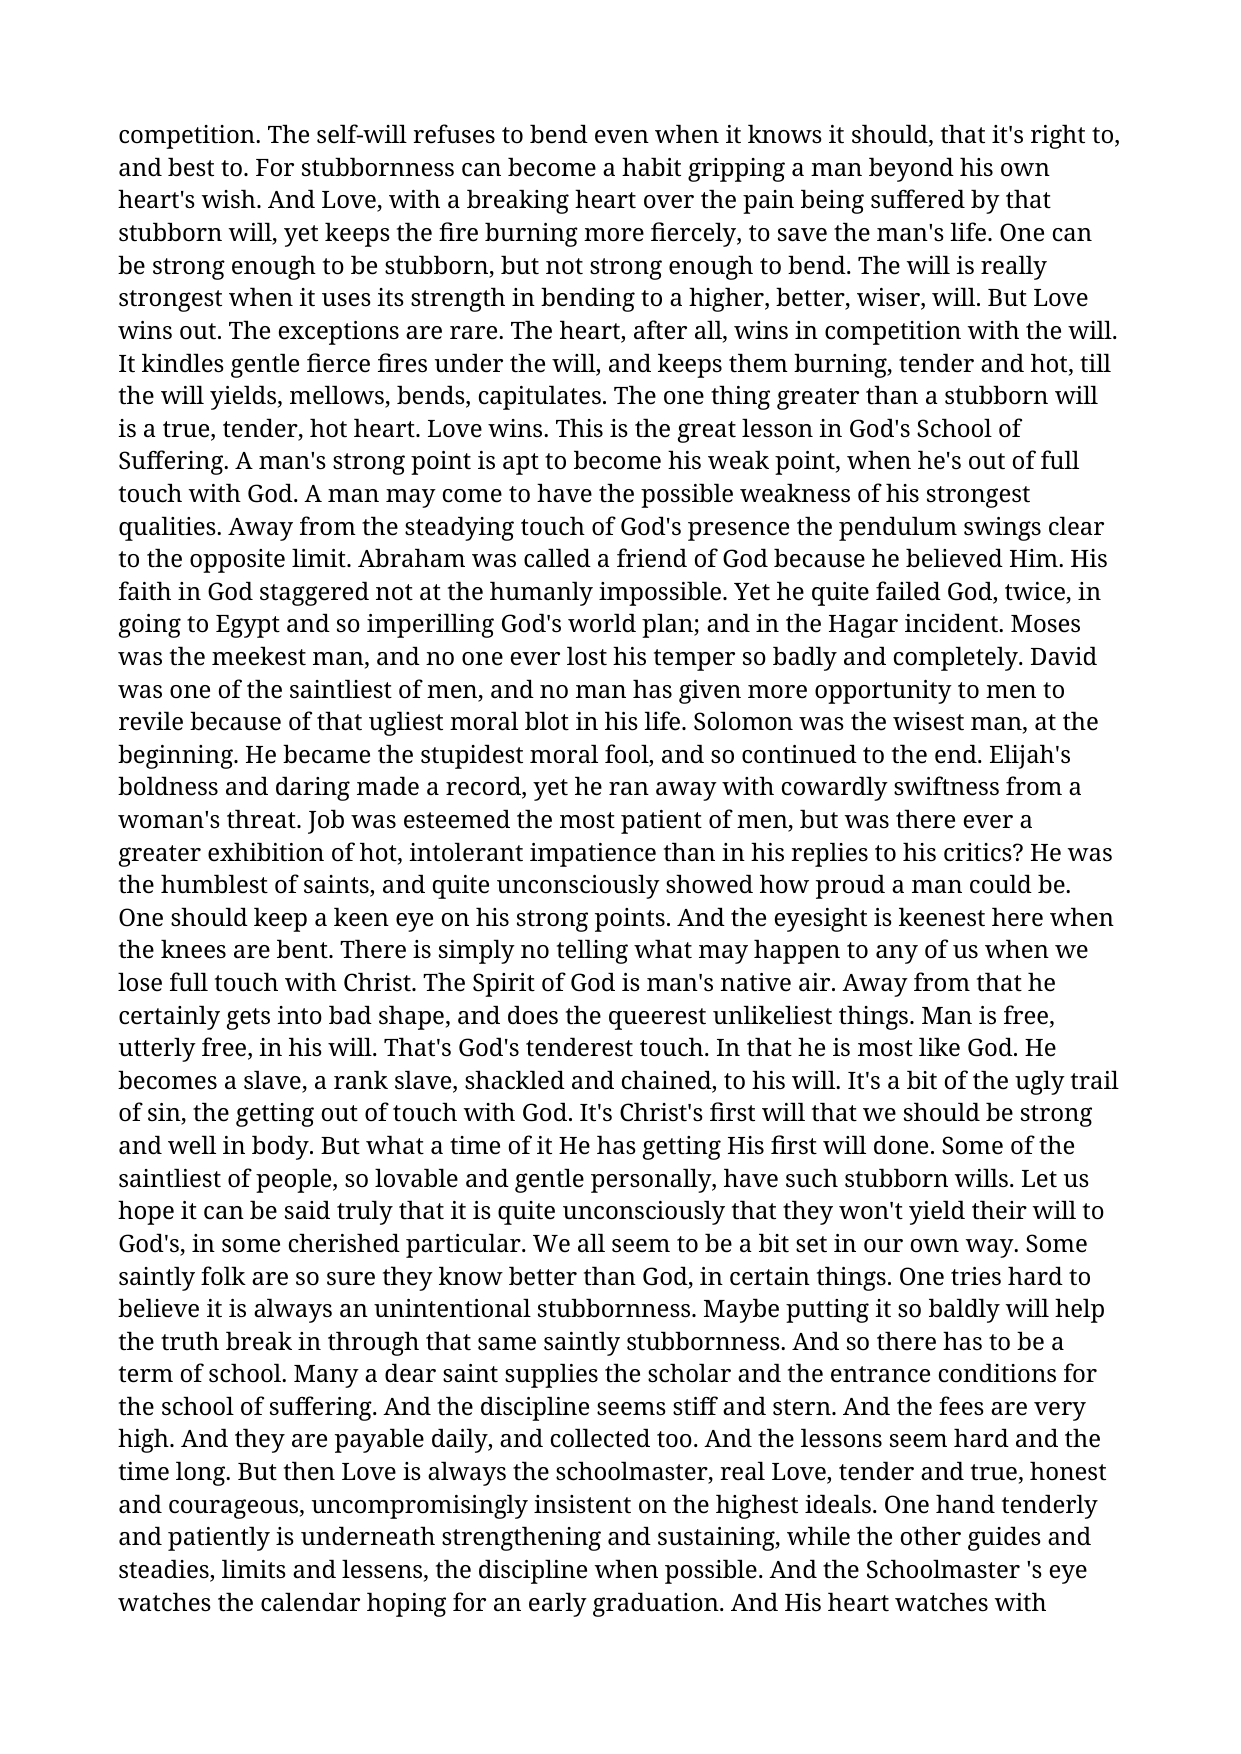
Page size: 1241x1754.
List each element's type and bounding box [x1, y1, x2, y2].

text [118, 118, 1122, 1618]
